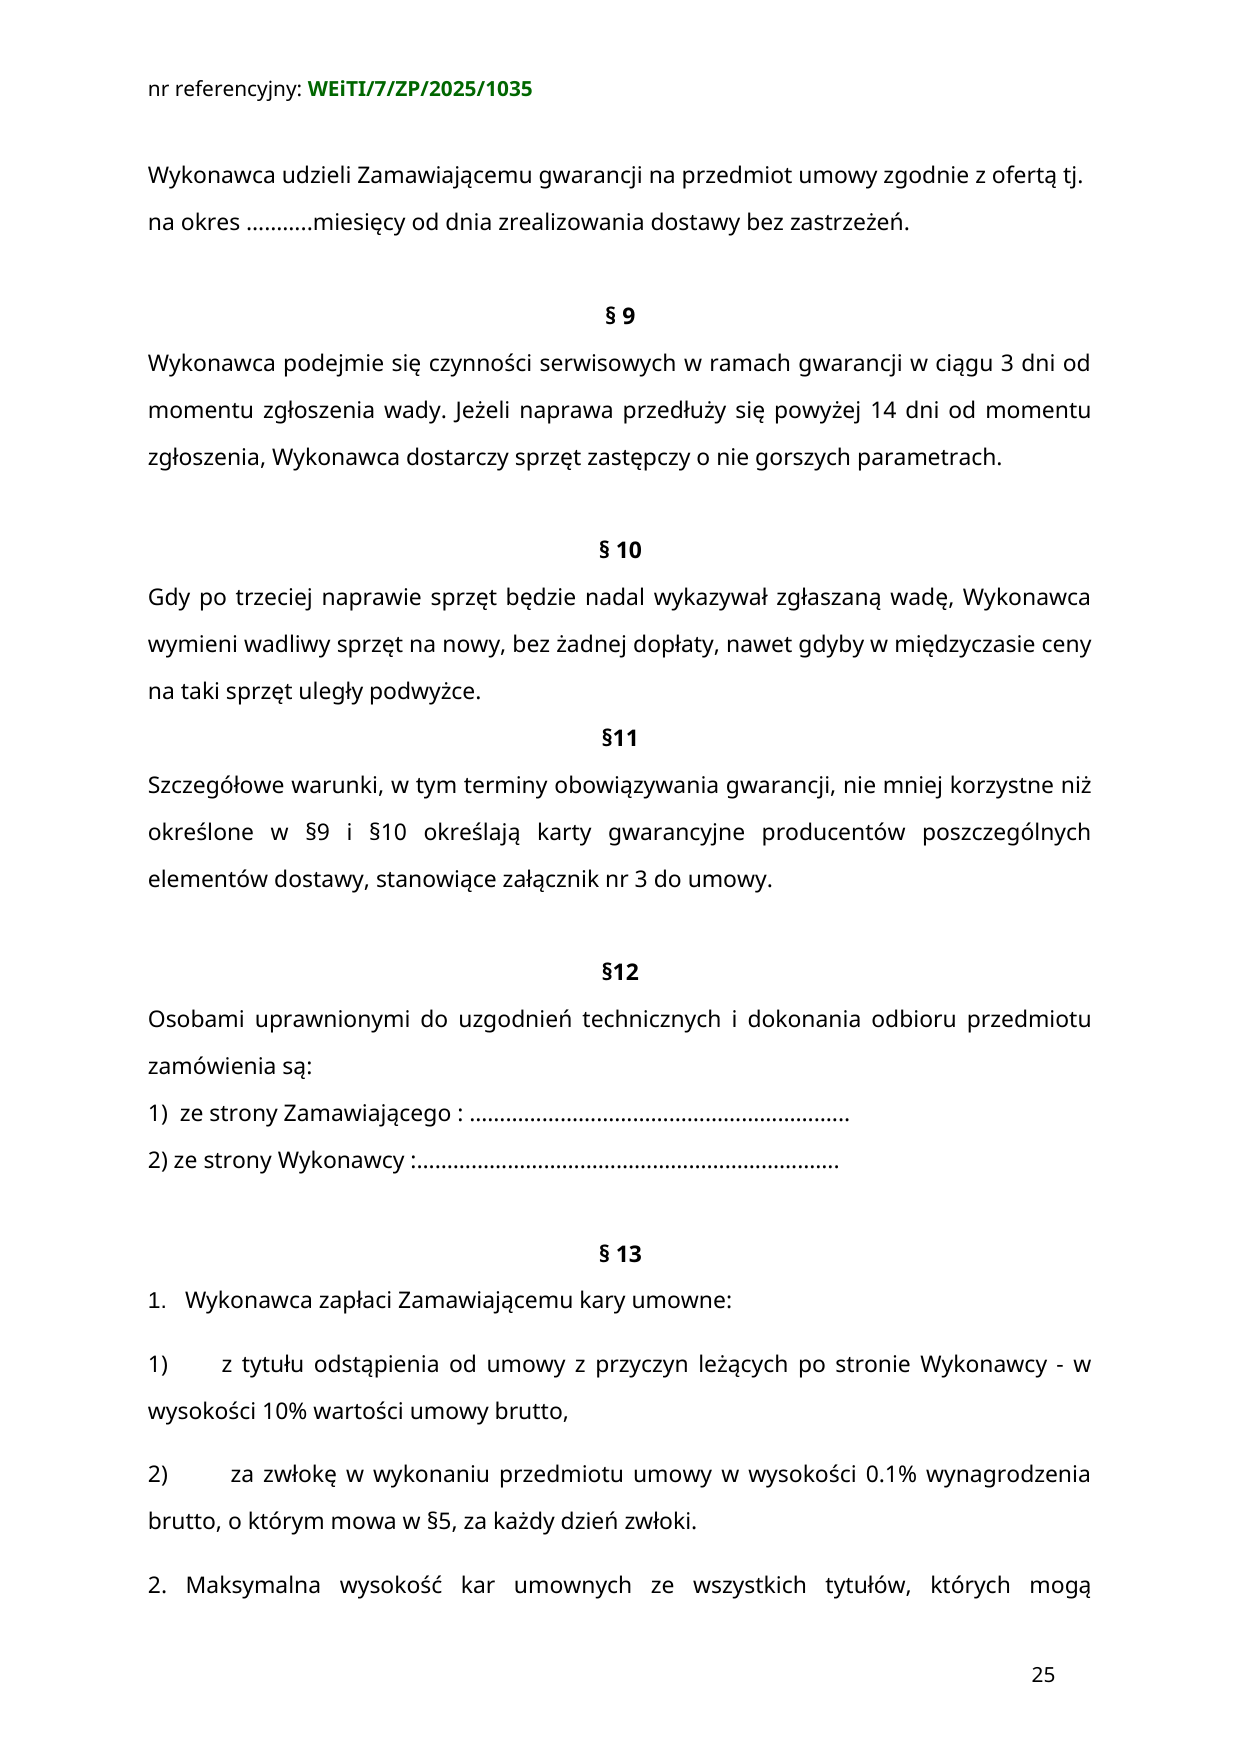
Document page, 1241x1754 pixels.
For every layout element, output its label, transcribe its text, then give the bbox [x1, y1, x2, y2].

list z tytułu odstąpienia od umowy z przyczyn leżących po stronie Wykonawcy - w wysokości 10% wartości umowy brutto, [148, 1348, 1093, 1426]
text § 13 [148, 1238, 1093, 1269]
text Wykonawca podejmie się czynności serwisowych w ramach gwarancji w ciągu 3 dni od momentu zgłoszenia wady. Jeżeli naprawa przedłuży się powyżej 14 dni od momentu zgłoszenia, Wykonawca dostarczy sprzęt zastępczy o nie gorszych parametrach. [148, 347, 1093, 472]
text §11 [148, 722, 1093, 753]
text 1) ze strony Zamawiającego : ……………………………………………………... [148, 1097, 1093, 1128]
list za zwłokę w wykonaniu przedmiotu umowy w wysokości 0.1% wynagrodzenia brutto, o którym mowa w §5, za każdy dzień zwłoki. [148, 1458, 1093, 1537]
text 2) ze strony Wykonawcy :……………………………………………………………. [148, 1144, 1093, 1175]
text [148, 1569, 1093, 1600]
text §12 [148, 956, 1093, 988]
text Osobami uprawnionymi do uzgodnień technicznych i dokonania odbioru przedmiotu zamówienia są: [148, 1003, 1093, 1081]
text § 9 [148, 300, 1093, 331]
text Gdy po trzeciej naprawie sprzęt będzie nadal wykazywał zgłaszaną wadę, Wykonawca wymieni wadliwy sprzęt na nowy, bez żadnej dopłaty, nawet gdyby w międzyczasie ceny na taki sprzęt uległy podwyżce. [148, 581, 1093, 706]
text Szczegółowe warunki, w tym terminy obowiązywania gwarancji, nie mniej korzystne niż określone w §9 i §10 określają karty gwarancyjne producentów poszczególnych elementów dostawy, stanowiące załącznik nr 3 do umowy. [148, 769, 1093, 894]
text § 10 [148, 534, 1093, 566]
list Wykonawca zapłaci Zamawiającemu kary umowne: [148, 1284, 1093, 1316]
text Wykonawca udzieli Zamawiającemu gwarancji na przedmiot umowy zgodnie z ofertą tj. na okres ………..miesięcy od dnia zrealizowania dostawy bez zastrzeżeń. [148, 159, 1093, 238]
